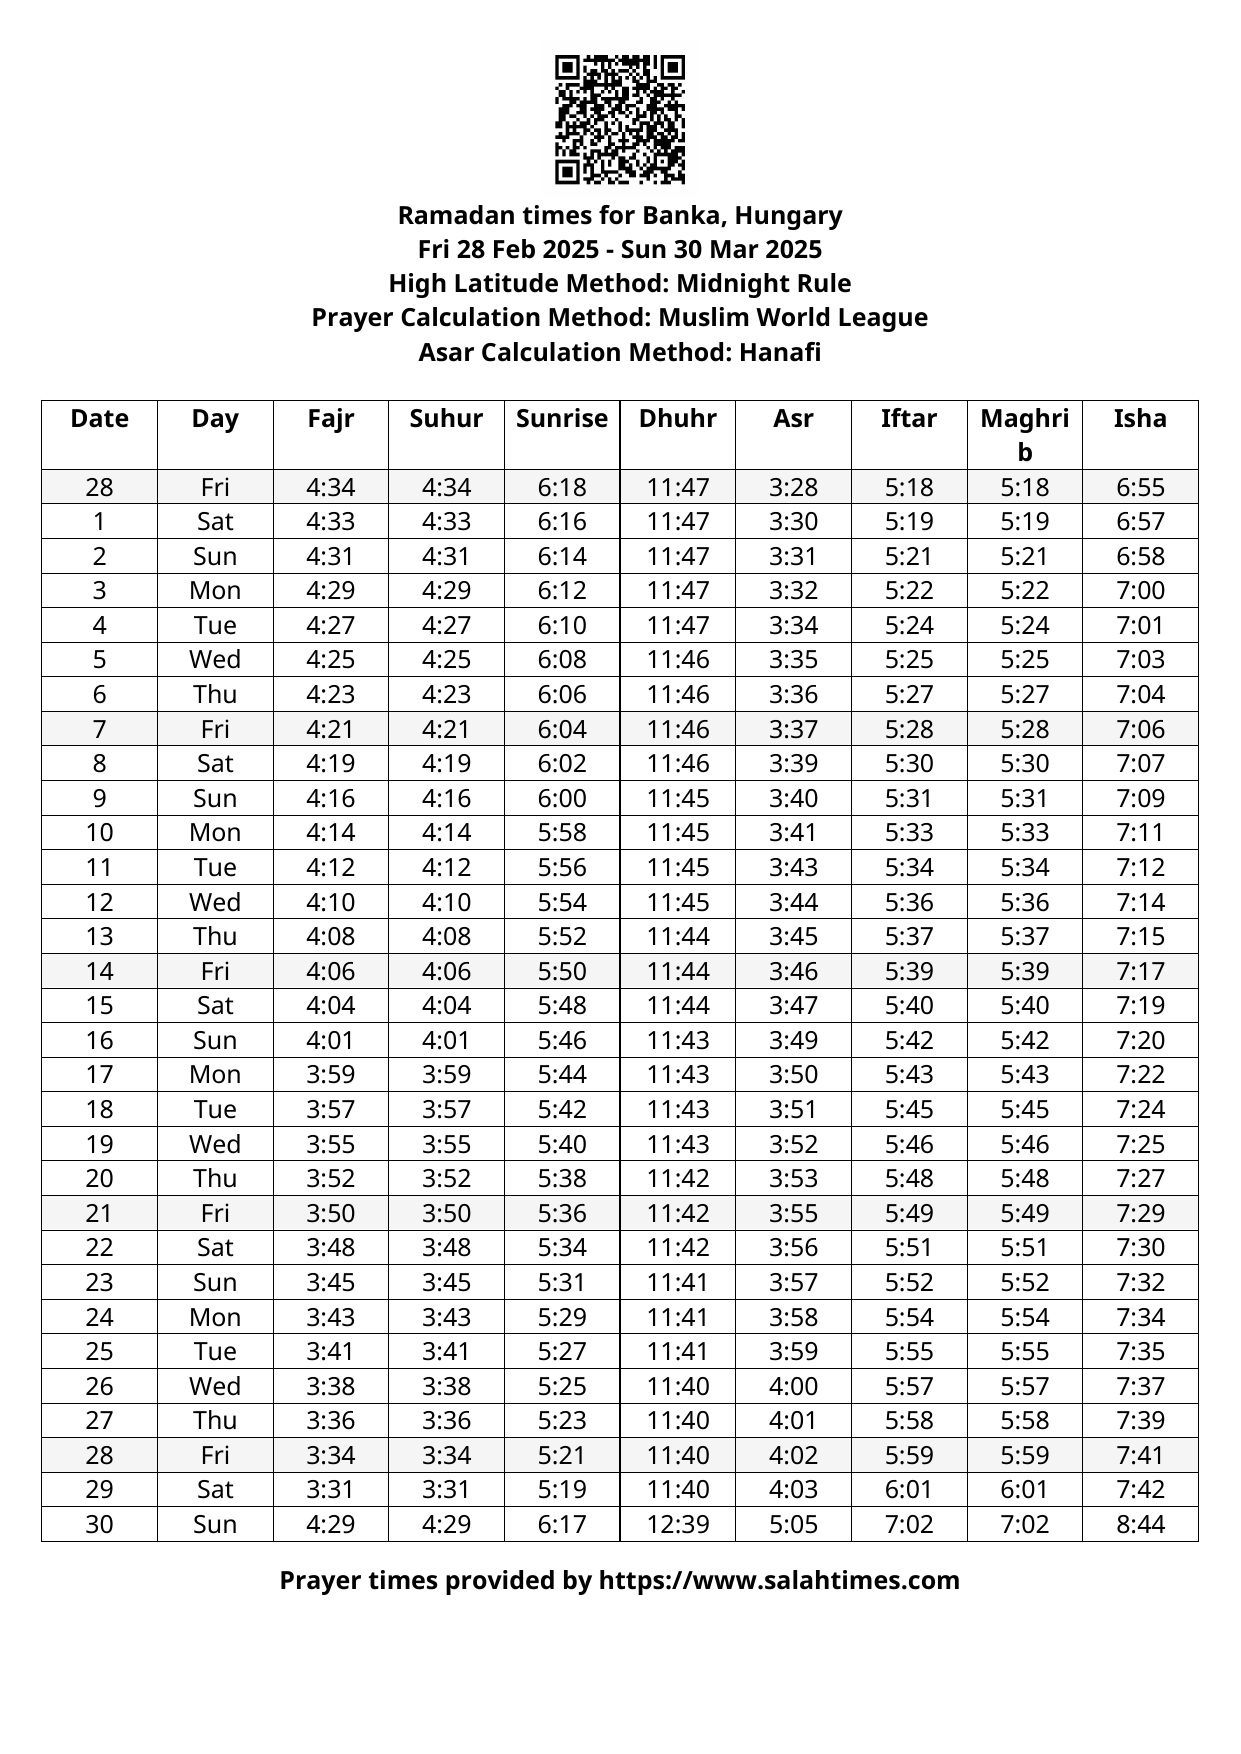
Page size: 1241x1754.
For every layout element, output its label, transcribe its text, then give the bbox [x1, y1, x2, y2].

table_cell 5:54 [852, 1300, 967, 1333]
table_cell 7:42 [1083, 1473, 1198, 1506]
table_cell 4:04 [274, 989, 388, 1022]
table_cell 5:31 [852, 781, 967, 814]
table_cell 7:24 [1083, 1092, 1198, 1126]
table_cell 5:40 [852, 989, 967, 1022]
table_cell 4:33 [389, 504, 504, 538]
table_cell Tue [158, 608, 273, 642]
table_cell 6:17 [505, 1507, 619, 1541]
table_cell 5:48 [852, 1161, 967, 1195]
table_cell 18 [42, 1092, 157, 1126]
table_header Date [42, 401, 157, 469]
table_cell 3:40 [736, 781, 851, 814]
table_cell 5:27 [505, 1334, 619, 1368]
table_cell 5:22 [968, 574, 1082, 607]
table_cell Sat [158, 746, 273, 780]
table_cell 7:19 [1083, 989, 1198, 1022]
text Prayer times provided by https://www.salahtimes.com [42, 1563, 1198, 1597]
table_cell 5:44 [505, 1058, 619, 1091]
table_cell 3:58 [736, 1300, 851, 1333]
table_cell 11:42 [621, 1161, 735, 1195]
table_cell 24 [42, 1300, 157, 1333]
table_cell 6:10 [505, 608, 619, 642]
table_cell 5:18 [968, 470, 1082, 503]
table_cell 25 [42, 1334, 157, 1368]
table_cell 27 [42, 1404, 157, 1437]
table_cell Sun [158, 1023, 273, 1057]
table_cell Tue [158, 1092, 273, 1126]
table_cell 7:11 [1083, 816, 1198, 849]
table_cell 3:52 [389, 1161, 504, 1195]
table_cell 3:44 [736, 885, 851, 918]
table_cell 7:25 [1083, 1127, 1198, 1160]
table_cell 5:19 [505, 1473, 619, 1506]
table_cell 4:23 [389, 677, 504, 711]
text Fri 28 Feb 2025 - Sun 30 Mar 2025 [42, 232, 1198, 266]
table_cell 3:43 [736, 850, 851, 884]
table_cell 4:08 [274, 919, 388, 953]
text Ramadan times for Banka, Hungary [42, 198, 1198, 232]
table_cell Mon [158, 574, 273, 607]
table_cell 3:36 [736, 677, 851, 711]
table_cell 5:34 [505, 1231, 619, 1264]
table_cell 3:45 [274, 1265, 388, 1299]
table_cell 5 [42, 643, 157, 676]
table_cell 5:43 [852, 1058, 967, 1091]
table_cell 7:35 [1083, 1334, 1198, 1368]
table_cell Mon [158, 1058, 273, 1091]
table_cell 4:19 [389, 746, 504, 780]
table_cell 3:30 [736, 504, 851, 538]
table_cell 5:46 [852, 1127, 967, 1160]
table_cell 5:55 [968, 1334, 1082, 1368]
table_cell 11:40 [621, 1438, 735, 1472]
table_cell Fri [158, 1196, 273, 1229]
table_cell 5:48 [968, 1161, 1082, 1195]
table_cell 5:52 [505, 919, 619, 953]
table_cell 5:36 [505, 1196, 619, 1229]
table_header Fajr [274, 401, 388, 469]
table_cell 4:29 [274, 1507, 388, 1541]
table_cell 5:55 [852, 1334, 967, 1368]
table_cell 4:10 [274, 885, 388, 918]
table_cell 3:56 [736, 1231, 851, 1264]
table_cell 4:02 [736, 1438, 851, 1472]
table_cell 3:59 [389, 1058, 504, 1091]
table_cell Wed [158, 643, 273, 676]
table_cell 5:27 [968, 677, 1082, 711]
table_cell 6:18 [505, 470, 619, 503]
table_cell 3:48 [274, 1231, 388, 1264]
table_cell 5:58 [968, 1404, 1082, 1437]
table_cell 7:30 [1083, 1231, 1198, 1264]
table_cell 5:31 [505, 1265, 619, 1299]
table_cell 3:57 [274, 1092, 388, 1126]
table_cell 11:45 [621, 816, 735, 849]
table_cell 3:41 [389, 1334, 504, 1368]
table_cell 3:47 [736, 989, 851, 1022]
table_cell 11:47 [621, 504, 735, 538]
table_cell 3:34 [389, 1438, 504, 1472]
table_cell 5:19 [852, 504, 967, 538]
table_cell 5:56 [505, 850, 619, 884]
table_cell 3:57 [389, 1092, 504, 1126]
table_cell 3:53 [736, 1161, 851, 1195]
table_header Sunrise [505, 401, 619, 469]
table_cell 11:43 [621, 1127, 735, 1160]
table_cell 3:57 [736, 1265, 851, 1299]
table_cell 1 [42, 504, 157, 538]
table_cell 5:48 [505, 989, 619, 1022]
table_cell 3:31 [389, 1473, 504, 1506]
table_cell 3:51 [736, 1092, 851, 1126]
table_cell 5:57 [852, 1369, 967, 1402]
table_cell 6:14 [505, 539, 619, 572]
table_cell 5:36 [852, 885, 967, 918]
table_cell 5:37 [852, 919, 967, 953]
table_cell 5:50 [505, 954, 619, 987]
table_cell 3:28 [736, 470, 851, 503]
table_cell 5:39 [968, 954, 1082, 987]
table_cell 5:51 [968, 1231, 1082, 1264]
table_cell 5:42 [852, 1023, 967, 1057]
table_cell Fri [158, 712, 273, 745]
table_cell Sun [158, 1507, 273, 1541]
table_cell 16 [42, 1023, 157, 1057]
table_cell 6:01 [852, 1473, 967, 1506]
table_cell 5:33 [852, 816, 967, 849]
table_cell 4:10 [389, 885, 504, 918]
table_cell 4:16 [274, 781, 388, 814]
table_cell 6:08 [505, 643, 619, 676]
table_cell Mon [158, 1300, 273, 1333]
table_cell 4:29 [389, 1507, 504, 1541]
table_cell 7:39 [1083, 1404, 1198, 1437]
table_cell 23 [42, 1265, 157, 1299]
table_cell 5:59 [852, 1438, 967, 1472]
table_header Asr [736, 401, 851, 469]
table_cell 11:47 [621, 539, 735, 572]
table_cell 7:29 [1083, 1196, 1198, 1229]
table_cell 3:52 [274, 1161, 388, 1195]
table_cell 7:00 [1083, 574, 1198, 607]
table_cell 5:49 [968, 1196, 1082, 1229]
table_cell 21 [42, 1196, 157, 1229]
table_cell 11:46 [621, 712, 735, 745]
table_cell 5:23 [505, 1404, 619, 1437]
table_cell 5:58 [505, 816, 619, 849]
table_cell Sat [158, 504, 273, 538]
picture [542, 41, 699, 198]
table_cell 4:27 [274, 608, 388, 642]
table_cell 7:34 [1083, 1300, 1198, 1333]
table_cell 12:39 [621, 1507, 735, 1541]
table_cell 5:25 [505, 1369, 619, 1402]
table_cell 7:02 [852, 1507, 967, 1541]
table_cell 11:40 [621, 1473, 735, 1506]
table_cell 5:21 [852, 539, 967, 572]
table_cell 11:42 [621, 1231, 735, 1264]
table_cell 26 [42, 1369, 157, 1402]
table_cell 5:40 [505, 1127, 619, 1160]
table_cell 4:00 [736, 1369, 851, 1402]
table_cell 5:34 [968, 850, 1082, 884]
table_cell 30 [42, 1507, 157, 1541]
table_cell 5:51 [852, 1231, 967, 1264]
table_cell 3:59 [736, 1334, 851, 1368]
table_cell 5:24 [852, 608, 967, 642]
table_header Dhuhr [621, 401, 735, 469]
table_cell 3:55 [274, 1127, 388, 1160]
table_cell 3:50 [736, 1058, 851, 1091]
table_cell 5:30 [852, 746, 967, 780]
table_cell 7:27 [1083, 1161, 1198, 1195]
table_cell 5:18 [852, 470, 967, 503]
table_cell 5:42 [505, 1092, 619, 1126]
table_cell 20 [42, 1161, 157, 1195]
table_cell 6:55 [1083, 470, 1198, 503]
table_cell 5:54 [968, 1300, 1082, 1333]
table_cell 4:25 [274, 643, 388, 676]
table_cell 4:29 [389, 574, 504, 607]
table_cell 5:57 [968, 1369, 1082, 1402]
table_cell 5:34 [852, 850, 967, 884]
table_cell 6:06 [505, 677, 619, 711]
table_cell 7:02 [968, 1507, 1082, 1541]
table_cell 3:34 [274, 1438, 388, 1472]
table_cell Sat [158, 1473, 273, 1506]
table_cell 4:01 [274, 1023, 388, 1057]
table_cell 7:32 [1083, 1265, 1198, 1299]
table_cell 3:52 [736, 1127, 851, 1160]
table_cell 11:44 [621, 919, 735, 953]
table_cell 11 [42, 850, 157, 884]
table_cell 3:36 [274, 1404, 388, 1437]
table_cell 5:22 [852, 574, 967, 607]
table_cell 11:45 [621, 781, 735, 814]
table_cell 6:16 [505, 504, 619, 538]
table_cell 5:25 [968, 643, 1082, 676]
table_cell 4:34 [389, 470, 504, 503]
table_cell 5:36 [968, 885, 1082, 918]
table_cell 6:00 [505, 781, 619, 814]
table_cell 11:44 [621, 989, 735, 1022]
table_cell 5:29 [505, 1300, 619, 1333]
table_cell 11:46 [621, 643, 735, 676]
table_cell 3:46 [736, 954, 851, 987]
table_cell 5:45 [968, 1092, 1082, 1126]
table_cell 4:21 [389, 712, 504, 745]
table_cell 5:30 [968, 746, 1082, 780]
table_cell Tue [158, 1334, 273, 1368]
table_cell 4:04 [389, 989, 504, 1022]
table_cell 5:39 [852, 954, 967, 987]
table_cell 5:58 [852, 1404, 967, 1437]
table_cell 3:34 [736, 608, 851, 642]
table_cell 17 [42, 1058, 157, 1091]
table_cell 4:06 [389, 954, 504, 987]
table_cell 4:16 [389, 781, 504, 814]
table_cell Wed [158, 1127, 273, 1160]
table_cell 3:39 [736, 746, 851, 780]
table_cell Mon [158, 816, 273, 849]
table_cell 22 [42, 1231, 157, 1264]
table_cell 3:36 [389, 1404, 504, 1437]
table_cell 3:38 [274, 1369, 388, 1402]
table_cell 11:45 [621, 885, 735, 918]
text Prayer Calculation Method: Muslim World League [42, 300, 1198, 334]
table_cell 3:41 [274, 1334, 388, 1368]
table_cell 4:14 [274, 816, 388, 849]
table_cell Tue [158, 850, 273, 884]
table_cell 11:43 [621, 1058, 735, 1091]
table_cell 9 [42, 781, 157, 814]
table_cell 4:31 [274, 539, 388, 572]
table_cell 5:49 [852, 1196, 967, 1229]
table_cell Sun [158, 1265, 273, 1299]
table_cell 4:12 [389, 850, 504, 884]
table_cell 5:42 [968, 1023, 1082, 1057]
table_cell 3:49 [736, 1023, 851, 1057]
table_cell 4:14 [389, 816, 504, 849]
table_cell Fri [158, 1438, 273, 1472]
table_cell 13 [42, 919, 157, 953]
table_cell 7:20 [1083, 1023, 1198, 1057]
table_cell 4:27 [389, 608, 504, 642]
table_cell 11:41 [621, 1300, 735, 1333]
table_cell 4:06 [274, 954, 388, 987]
table_cell 5:38 [505, 1161, 619, 1195]
table_cell 11:47 [621, 470, 735, 503]
table_cell 5:46 [968, 1127, 1082, 1160]
table_cell 3:35 [736, 643, 851, 676]
table_cell 6:58 [1083, 539, 1198, 572]
table_cell 4 [42, 608, 157, 642]
table_cell 5:54 [505, 885, 619, 918]
table_cell 11:41 [621, 1334, 735, 1368]
table_cell 12 [42, 885, 157, 918]
table_cell 4:08 [389, 919, 504, 953]
table_cell 3:50 [389, 1196, 504, 1229]
table_cell 6:04 [505, 712, 619, 745]
table_cell 4:01 [736, 1404, 851, 1437]
table_cell 5:31 [968, 781, 1082, 814]
table_cell 3 [42, 574, 157, 607]
table_cell 11:47 [621, 574, 735, 607]
table_cell 5:25 [852, 643, 967, 676]
table_cell Sun [158, 781, 273, 814]
table_cell 11:40 [621, 1369, 735, 1402]
table_cell 5:46 [505, 1023, 619, 1057]
table_cell 4:12 [274, 850, 388, 884]
table_cell Wed [158, 885, 273, 918]
table_cell 7:14 [1083, 885, 1198, 918]
table_cell 7 [42, 712, 157, 745]
table_cell 5:52 [852, 1265, 967, 1299]
table_cell Sat [158, 1231, 273, 1264]
table_cell 3:48 [389, 1231, 504, 1264]
table_cell 11:46 [621, 746, 735, 780]
table_header Iftar [852, 401, 967, 469]
table_cell 6 [42, 677, 157, 711]
table_cell 11:44 [621, 954, 735, 987]
table_cell 3:45 [389, 1265, 504, 1299]
table_cell 3:38 [389, 1369, 504, 1402]
table_cell 5:21 [968, 539, 1082, 572]
table_cell 6:01 [968, 1473, 1082, 1506]
table_cell Thu [158, 677, 273, 711]
table_cell 14 [42, 954, 157, 987]
table_cell 5:19 [968, 504, 1082, 538]
table_cell 5:45 [852, 1092, 967, 1126]
table_cell 7:06 [1083, 712, 1198, 745]
table_cell 28 [42, 470, 157, 503]
table_cell 11:46 [621, 677, 735, 711]
table_cell Thu [158, 919, 273, 953]
table_cell 7:07 [1083, 746, 1198, 780]
table_cell 7:22 [1083, 1058, 1198, 1091]
table_cell 5:40 [968, 989, 1082, 1022]
table_cell 4:25 [389, 643, 504, 676]
table_cell 11:40 [621, 1404, 735, 1437]
table_cell 7:01 [1083, 608, 1198, 642]
table_cell 4:34 [274, 470, 388, 503]
table_cell 7:12 [1083, 850, 1198, 884]
table_cell 5:28 [968, 712, 1082, 745]
table_cell Sun [158, 539, 273, 572]
table_cell 5:52 [968, 1265, 1082, 1299]
table_cell 8 [42, 746, 157, 780]
table_cell 3:31 [736, 539, 851, 572]
table_cell Fri [158, 954, 273, 987]
table_cell 4:23 [274, 677, 388, 711]
table_cell 11:45 [621, 850, 735, 884]
table_cell 3:50 [274, 1196, 388, 1229]
table_cell 4:21 [274, 712, 388, 745]
table_cell 3:31 [274, 1473, 388, 1506]
table_cell 5:05 [736, 1507, 851, 1541]
table_cell 7:03 [1083, 643, 1198, 676]
table_cell 15 [42, 989, 157, 1022]
table_cell 11:47 [621, 608, 735, 642]
table_cell Fri [158, 470, 273, 503]
table_cell 11:43 [621, 1092, 735, 1126]
table_header Suhur [389, 401, 504, 469]
table_cell 5:24 [968, 608, 1082, 642]
table_cell 3:37 [736, 712, 851, 745]
table_cell 5:21 [505, 1438, 619, 1472]
table_header Isha [1083, 401, 1198, 469]
table_cell 8:44 [1083, 1507, 1198, 1541]
table_header Day [158, 401, 273, 469]
table_cell 11:41 [621, 1265, 735, 1299]
table_cell 7:41 [1083, 1438, 1198, 1472]
table_cell 3:55 [736, 1196, 851, 1229]
table_cell 11:43 [621, 1023, 735, 1057]
table_cell 6:12 [505, 574, 619, 607]
table_cell 7:37 [1083, 1369, 1198, 1402]
table_cell 7:15 [1083, 919, 1198, 953]
table_cell 7:04 [1083, 677, 1198, 711]
table_cell 7:09 [1083, 781, 1198, 814]
table_cell Thu [158, 1161, 273, 1195]
table_cell 4:01 [389, 1023, 504, 1057]
table_cell 5:28 [852, 712, 967, 745]
table_cell 10 [42, 816, 157, 849]
table_cell 29 [42, 1473, 157, 1506]
table_cell 5:27 [852, 677, 967, 711]
table_cell Thu [158, 1404, 273, 1437]
table_cell 4:19 [274, 746, 388, 780]
table_cell 3:41 [736, 816, 851, 849]
table_cell 11:42 [621, 1196, 735, 1229]
table_cell 7:17 [1083, 954, 1198, 987]
table_cell 6:57 [1083, 504, 1198, 538]
table_cell 3:45 [736, 919, 851, 953]
table_cell 28 [42, 1438, 157, 1472]
table_cell 5:33 [968, 816, 1082, 849]
table_cell 4:31 [389, 539, 504, 572]
table_cell 5:43 [968, 1058, 1082, 1091]
table_cell 3:43 [389, 1300, 504, 1333]
table_cell 19 [42, 1127, 157, 1160]
table_cell 2 [42, 539, 157, 572]
text High Latitude Method: Midnight Rule [42, 266, 1198, 300]
table_header Maghrib [968, 401, 1082, 469]
table_cell 4:03 [736, 1473, 851, 1506]
table_cell 3:59 [274, 1058, 388, 1091]
text Asar Calculation Method: Hanafi [42, 334, 1198, 368]
table_cell 6:02 [505, 746, 619, 780]
table_cell 3:43 [274, 1300, 388, 1333]
table_cell 4:29 [274, 574, 388, 607]
table_cell 3:55 [389, 1127, 504, 1160]
table_cell Sat [158, 989, 273, 1022]
table_cell Wed [158, 1369, 273, 1402]
table_cell 3:32 [736, 574, 851, 607]
table_cell 4:33 [274, 504, 388, 538]
table_cell 5:37 [968, 919, 1082, 953]
table_cell 5:59 [968, 1438, 1082, 1472]
